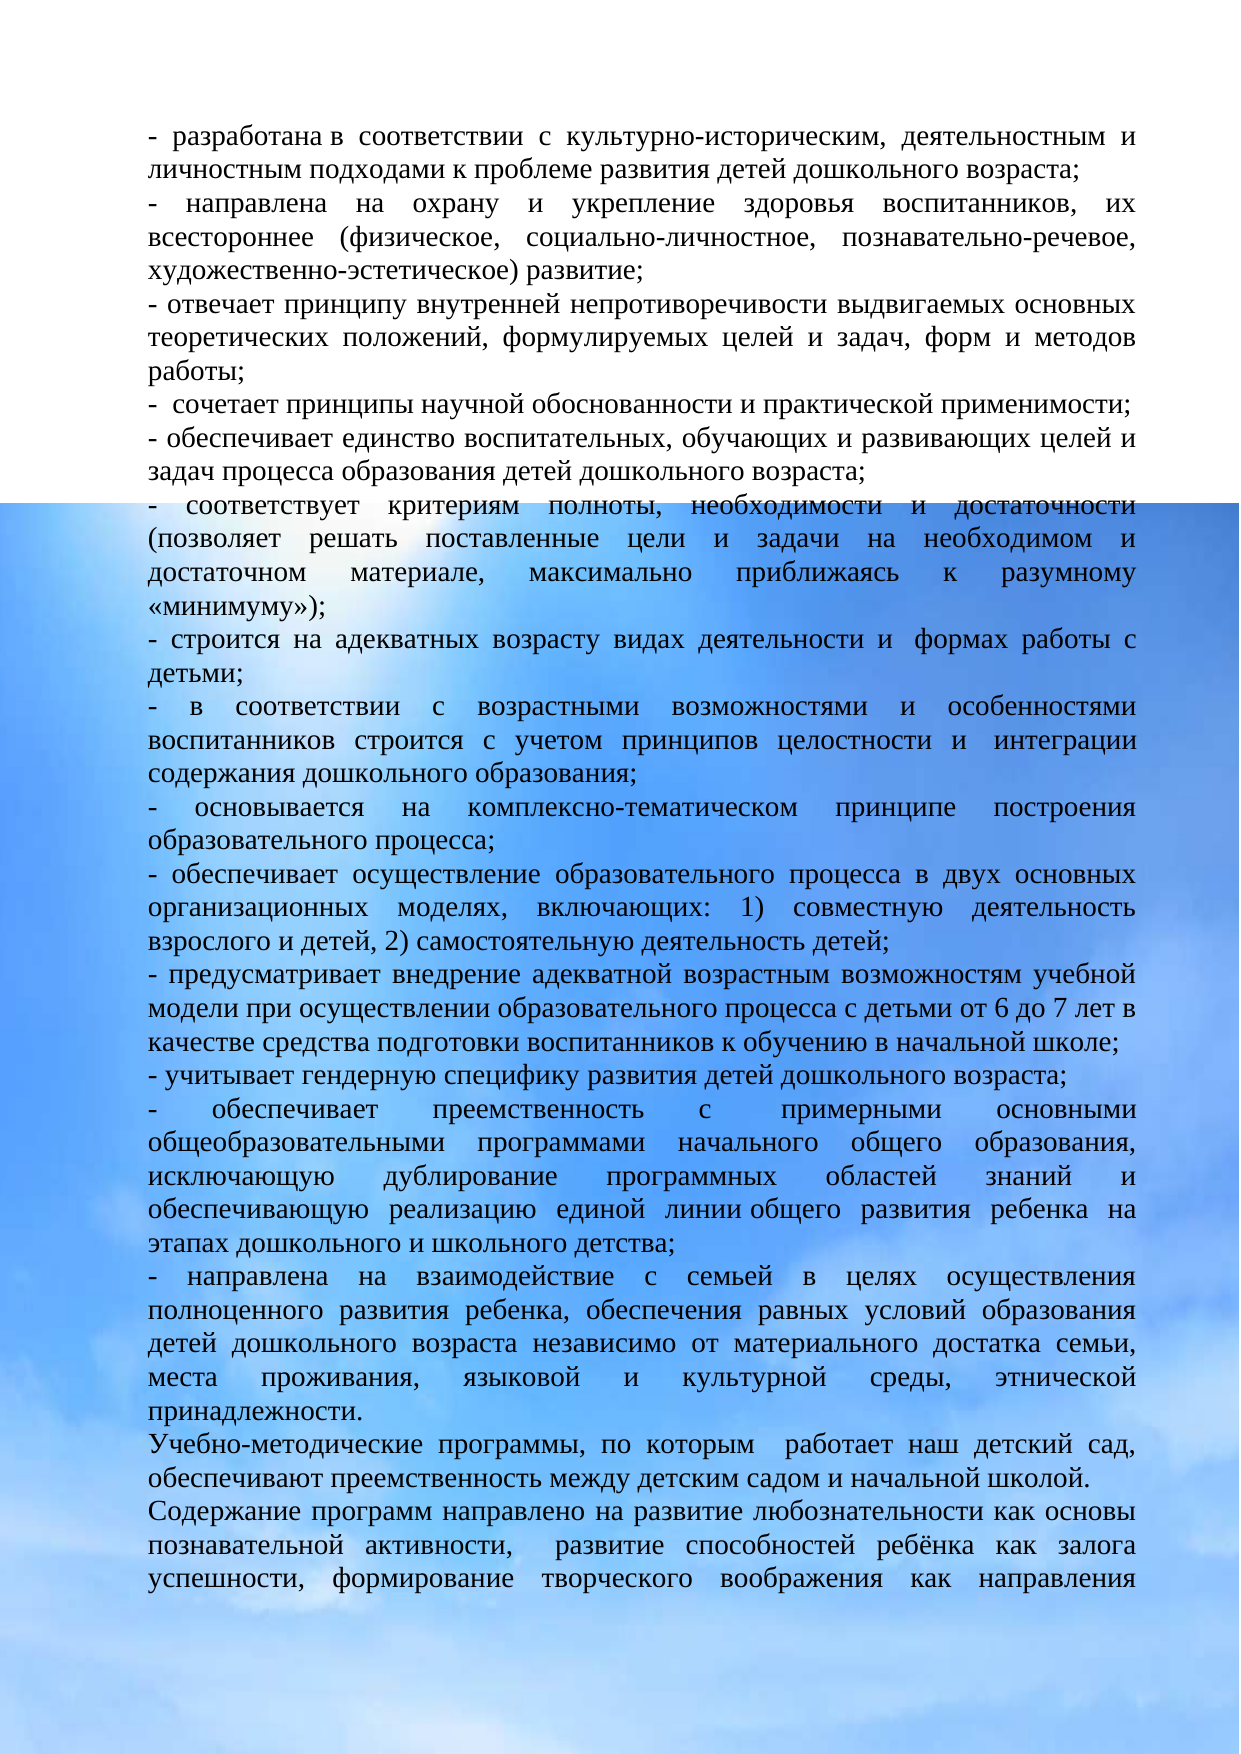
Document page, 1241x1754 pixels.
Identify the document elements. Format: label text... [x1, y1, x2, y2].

text - учитывает гендерную специфику развития детей дошкольного возраста; [148, 1057, 1137, 1091]
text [148, 1493, 1137, 1594]
text - отвечает принципу внутренней непротиворечивости выдвигаемых основных теоретических положений, формулируемых целей и задач, форм и методов работы; [148, 286, 1137, 386]
text - разработана в соответствии с культурно-историческим, деятельностным и личностным подходами к проблеме развития детей дошкольного возраста; [148, 118, 1137, 185]
text - в соответствии с возрастными возможностями и особенностями воспитанников строится с учетом принципов целостности и интеграции содержания дошкольного образования; [148, 688, 1137, 789]
picture [0, 503, 1239, 1754]
text - направлена на взаимодействие с семьей в целях осуществления полноценного развития ребенка, обеспечения равных условий образования детей дошкольного возраста независимо от материального достатка семьи, места проживания, языковой и культурной среды, этнической принадлежности. [148, 1258, 1137, 1426]
text - обеспечивает осуществление образовательного процесса в двух основных организационных моделях, включающих: 1) совместную деятельность взрослого и детей, 2) самостоятельную деятельность детей; [148, 856, 1137, 957]
text - обеспечивает преемственность с примерными основными общеобразовательными программами начального общего образования, исключающую дублирование программных областей знаний и обеспечивающую реализацию единой линии общего развития ребенка на этапах дошкольного и школьного детства; [148, 1091, 1137, 1258]
text - основывается на комплексно-тематическом принципе построения образовательного процесса; [148, 789, 1137, 856]
text Учебно-методические программы, по которым работает наш детский сад, обеспечивают преемственность между детским садом и начальной школой. [148, 1426, 1137, 1493]
text - соответствует критериям полноты, необходимости и достаточности (позволяет решать поставленные цели и задачи на необходимом и достаточном материале, максимально приближаясь к разумному «минимуму»); [148, 487, 1137, 621]
text - обеспечивает единство воспитательных, обучающих и развивающих целей и задач процесса образования детей дошкольного возраста; [148, 420, 1137, 487]
text - сочетает принципы научной обоснованности и практической применимости; [148, 386, 1137, 420]
text - строится на адекватных возрасту видах деятельности и формах работы с детьми; [148, 621, 1137, 688]
text - направлена на охрану и укрепление здоровья воспитанников, их всестороннее (физическое, социально-личностное, познавательно-речевое, художественно-эстетическое) развитие; [148, 185, 1137, 286]
text - предусматривает внедрение адекватной возрастным возможностям учебной модели при осуществлении образовательного процесса с детьми от 6 до 7 лет в качестве средства подготовки воспитанников к обучению в начальной школе; [148, 957, 1137, 1057]
